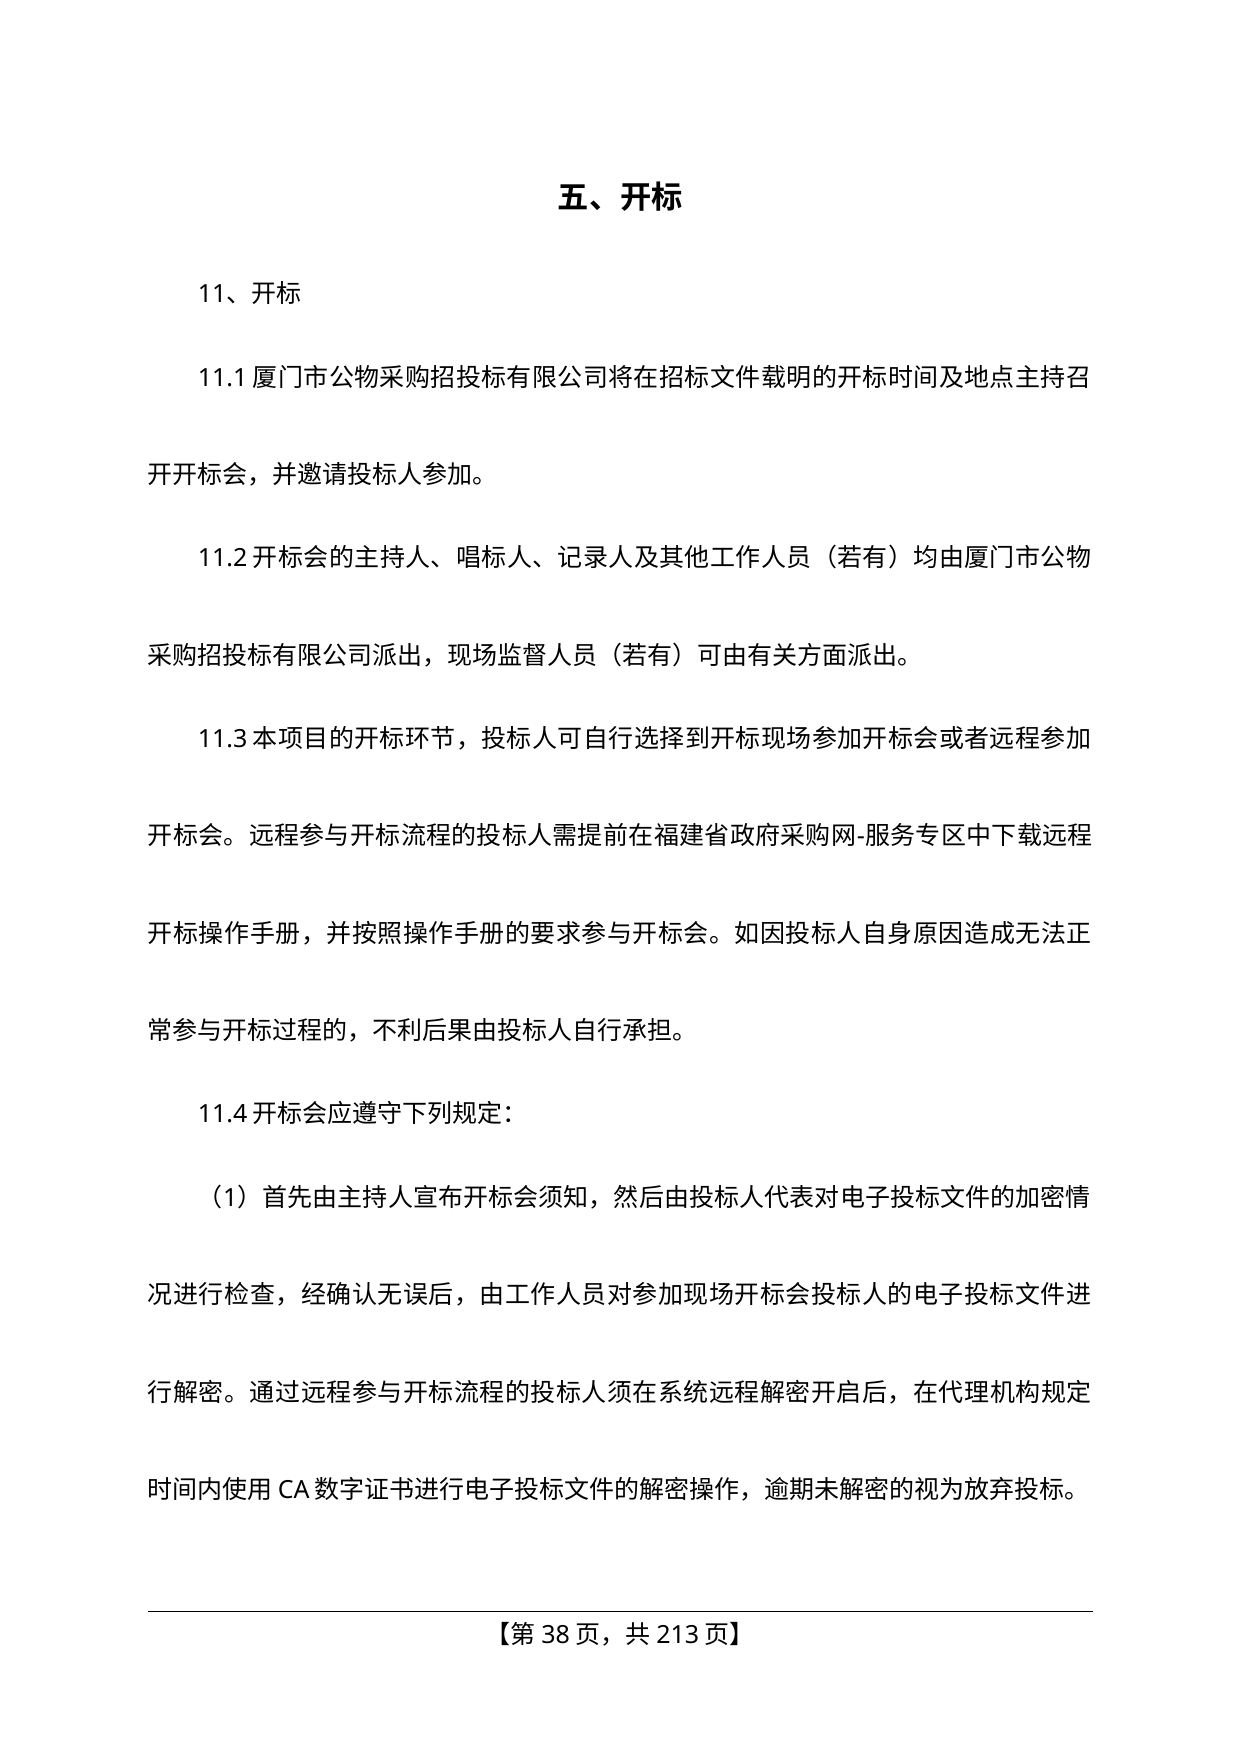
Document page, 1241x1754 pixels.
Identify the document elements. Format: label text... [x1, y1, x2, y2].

subtitle 五、开标 [148, 162, 1092, 227]
text 11.1厦门市公物采购招投标有限公司将在招标文件载明的开标时间及地点主持召开开标会，并邀请投标人参加。 [148, 343, 1092, 505]
text 11.3本项目的开标环节，投标人可自行选择到开标现场参加开标会或者远程参加开标会。远程参与开标流程的投标人需提前在福建省政府采购网-服务专区中下载远程开标操作手册，并按照操作手册的要求参与开标会。如因投标人自身原因造成无法正常参与开标过程的，不利后果由投标人自行承担。 [148, 704, 1092, 1061]
text 11.2开标会的主持人、唱标人、记录人及其他工作人员（若有）均由厦门市公物采购招投标有限公司派出，现场监督人员（若有）可由有关方面派出。 [148, 523, 1092, 686]
text （1）首先由主持人宣布开标会须知，然后由投标人代表对电子投标文件的加密情况进行检查，经确认无误后，由工作人员对参加现场开标会投标人的电子投标文件进行解密。通过远程参与开标流程的投标人须在系统远程解密开启后，在代理机构规定时间内使用CA数字证书进行电子投标文件的解密操作，逾期未解密的视为放弃投标。 [148, 1163, 1092, 1520]
text 11、开标 [148, 259, 1092, 324]
text 11.4开标会应遵守下列规定： [148, 1079, 1092, 1144]
